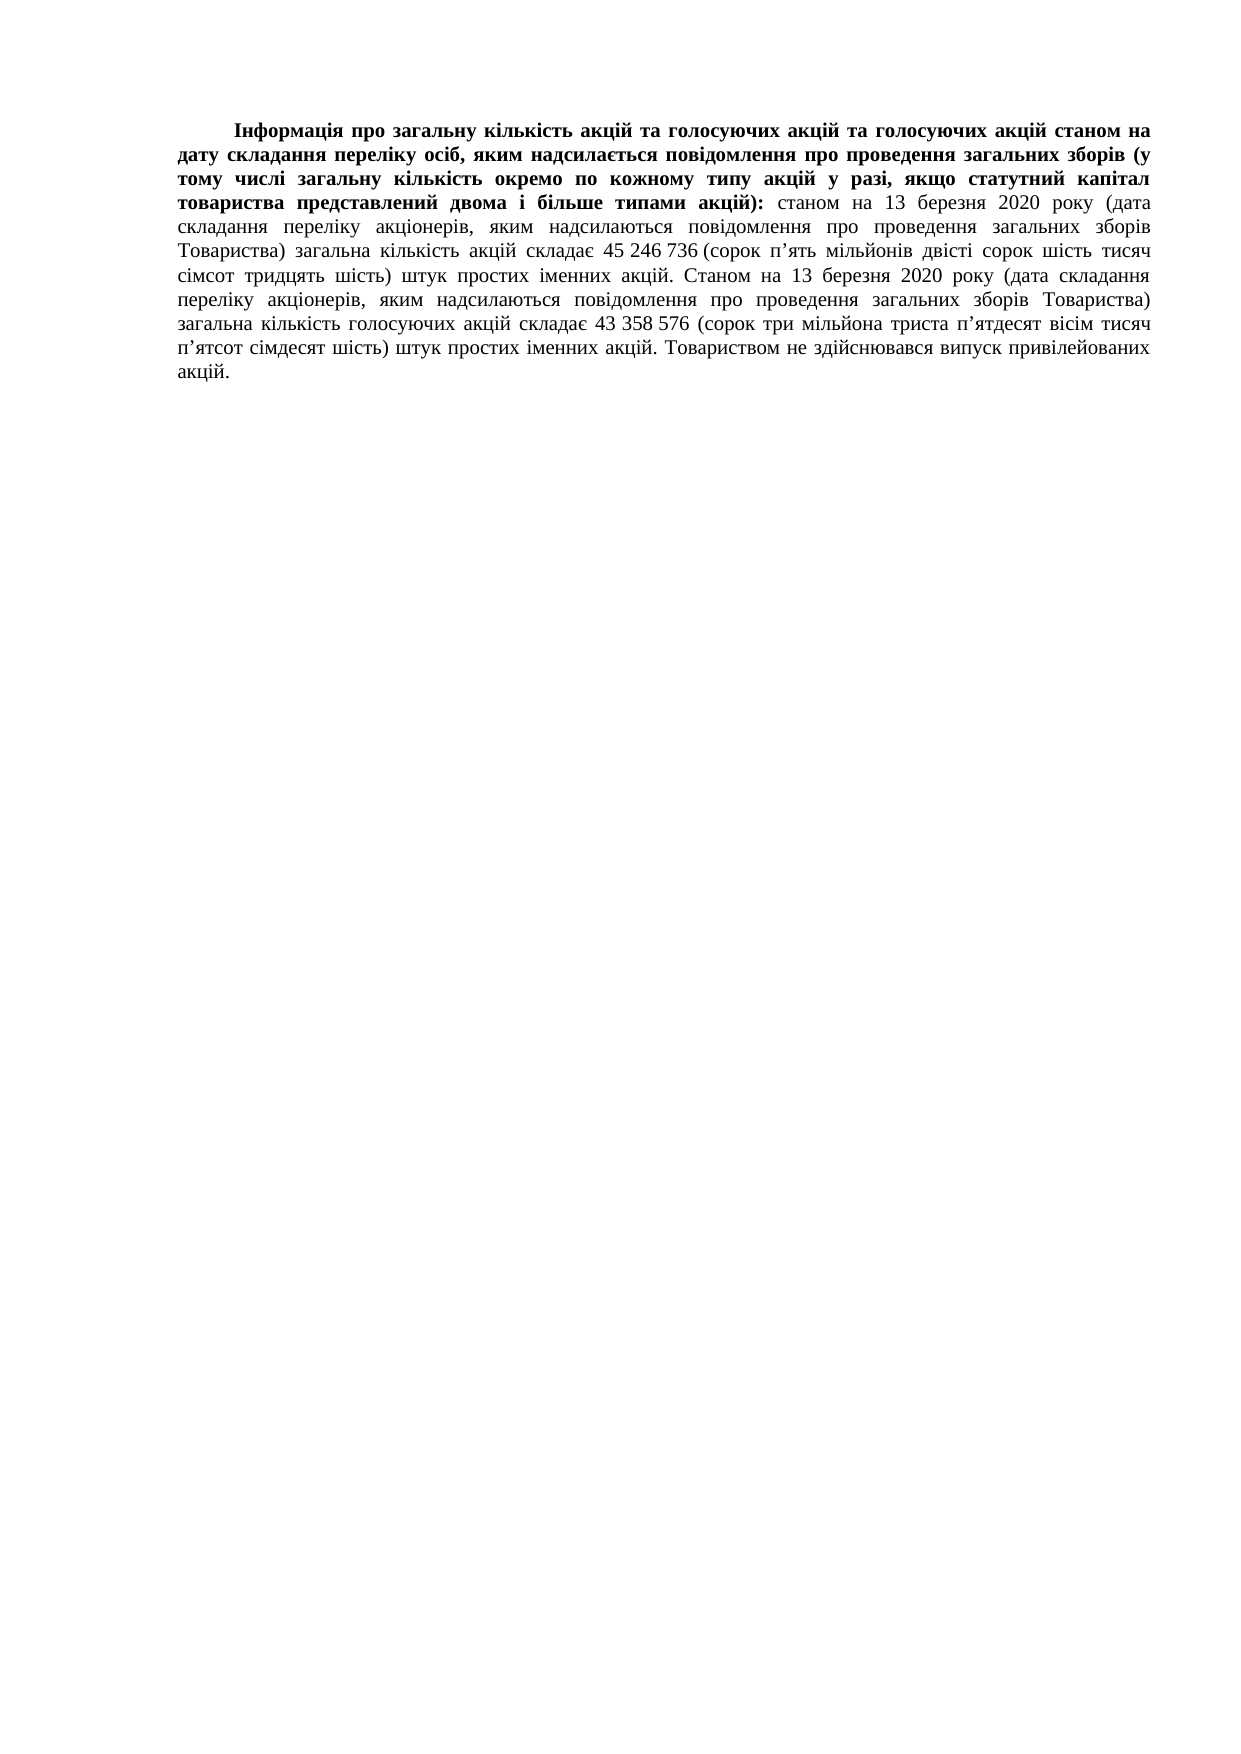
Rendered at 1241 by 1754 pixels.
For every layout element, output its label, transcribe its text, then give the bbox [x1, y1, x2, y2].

text Інформація про загальну кількість акцій та голосуючих акцій та голосуючих акцій станом на дату складання переліку осіб, яким надсилається повідомлення про проведення загальних зборів (у тому числі загальну кількість окремо по кожному типу акцій у разі, якщо статутний капітал товариства представлений двома і більше типами акцій): станом на 13 березня 2020 року (дата складання переліку акціонерів, яким надсилаються повідомлення про проведення загальних зборів Товариства) загальна кількість акцій складає 45 246 736 (сорок п’ять мільйонів двісті сорок шість тисяч сімсот тридцять шість) штук простих іменних акцій. Станом на 13 березня 2020 року (дата складання переліку акціонерів, яким надсилаються повідомлення про проведення загальних зборів Товариства) загальна кількість голосуючих акцій складає 43 358 576 (сорок три мільйона триста п’ятдесят вісім тисяч п’ятсот сімдесят шість) штук простих іменних акцій. Товариством не здійснювався випуск привілейованих акцій. [177, 118, 1152, 383]
